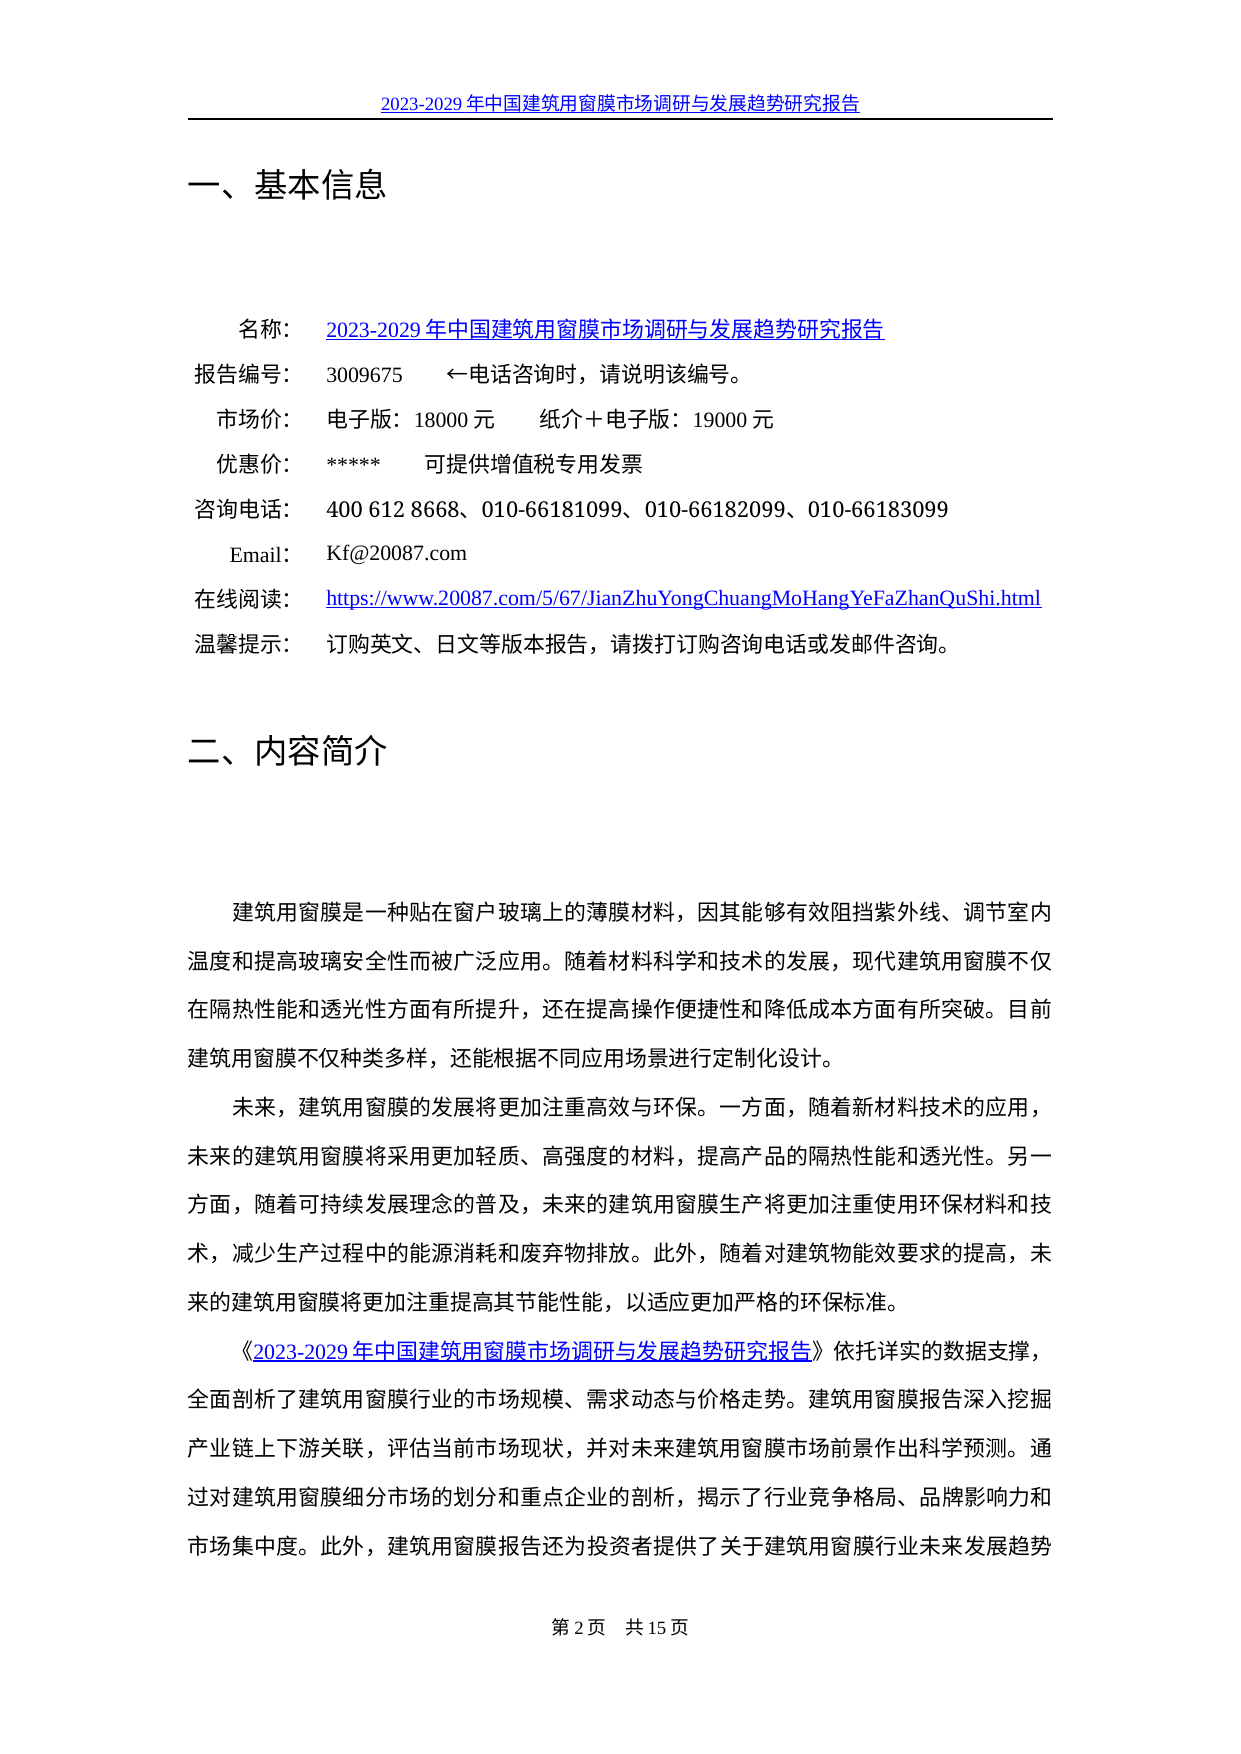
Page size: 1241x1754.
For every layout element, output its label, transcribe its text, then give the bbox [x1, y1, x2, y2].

table_cell 400 612 8668、010-66181099、010-66182099、010-66183099 [315, 492, 1073, 537]
table_cell 优惠价： [167, 447, 315, 492]
table_cell [315, 582, 1073, 627]
table_cell 温馨提示： [167, 627, 315, 672]
table_cell 3009675 ←电话咨询时，请说明该编号。 [315, 357, 1073, 402]
table_cell 咨询电话： [167, 492, 315, 537]
title 一、基本信息 [187, 150, 1053, 215]
table_header 2023-2029年中国建筑用窗膜市场调研与发展趋势研究报告 [315, 312, 1073, 357]
table_cell 订购英文、日文等版本报告，请拨打订购咨询电话或发邮件咨询。 [315, 627, 1073, 672]
table_cell Kf@20087.com [315, 537, 1073, 582]
table_cell 在线阅读： [167, 582, 315, 627]
table_cell 报告编号： [167, 357, 315, 402]
table_header 名称： [167, 312, 315, 357]
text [187, 894, 1053, 1561]
table_cell 市场价： [167, 402, 315, 447]
table_cell 电子版：18000 元 纸介＋电子版：19000 元 [315, 402, 1073, 447]
title 二、内容简介 [187, 717, 1053, 782]
table_cell ***** 可提供增值税专用发票 [315, 447, 1073, 492]
table_cell Email： [167, 537, 315, 582]
